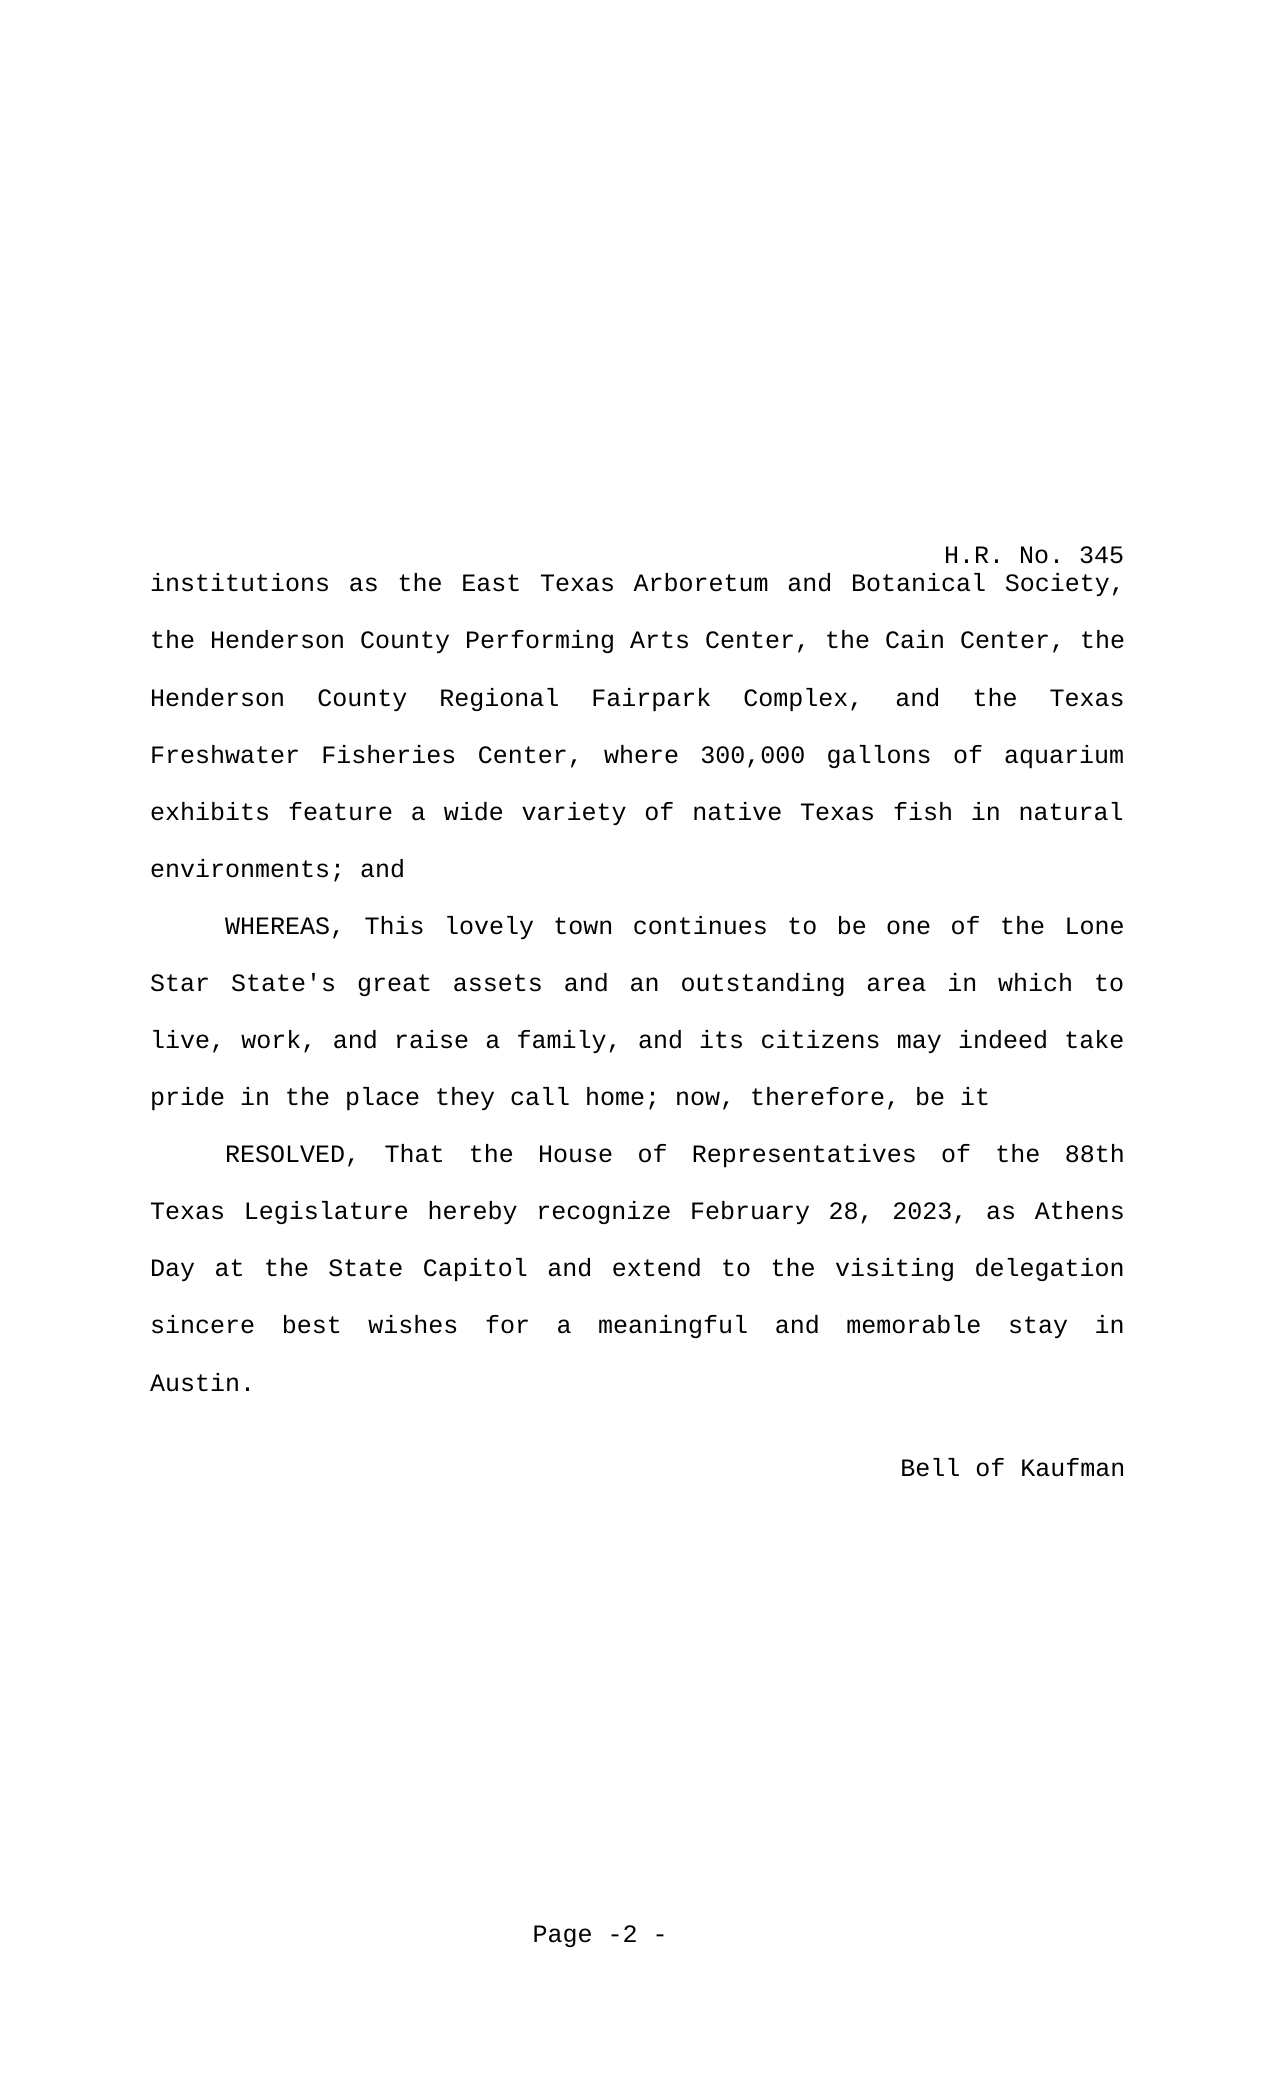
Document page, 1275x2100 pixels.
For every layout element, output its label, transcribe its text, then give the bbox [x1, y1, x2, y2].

text WHEREAS, This lovely town continues to be one of the Lone Star State's great assets and an outstanding area in which to live, work, and raise a family, and its citizens may indeed take pride in the place they call home; now, therefore, be it [150, 913, 1125, 1113]
text RESOLVED, That the House of Representatives of the 88th Texas Legislature hereby recognize February 28, 2023, as Athens Day at the State Capitol and extend to the visiting delegation sincere best wishes for a meaningful and memorable stay in Austin. [150, 1142, 1125, 1398]
text Bell of Kaufman [150, 1456, 1125, 1484]
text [150, 571, 1125, 885]
